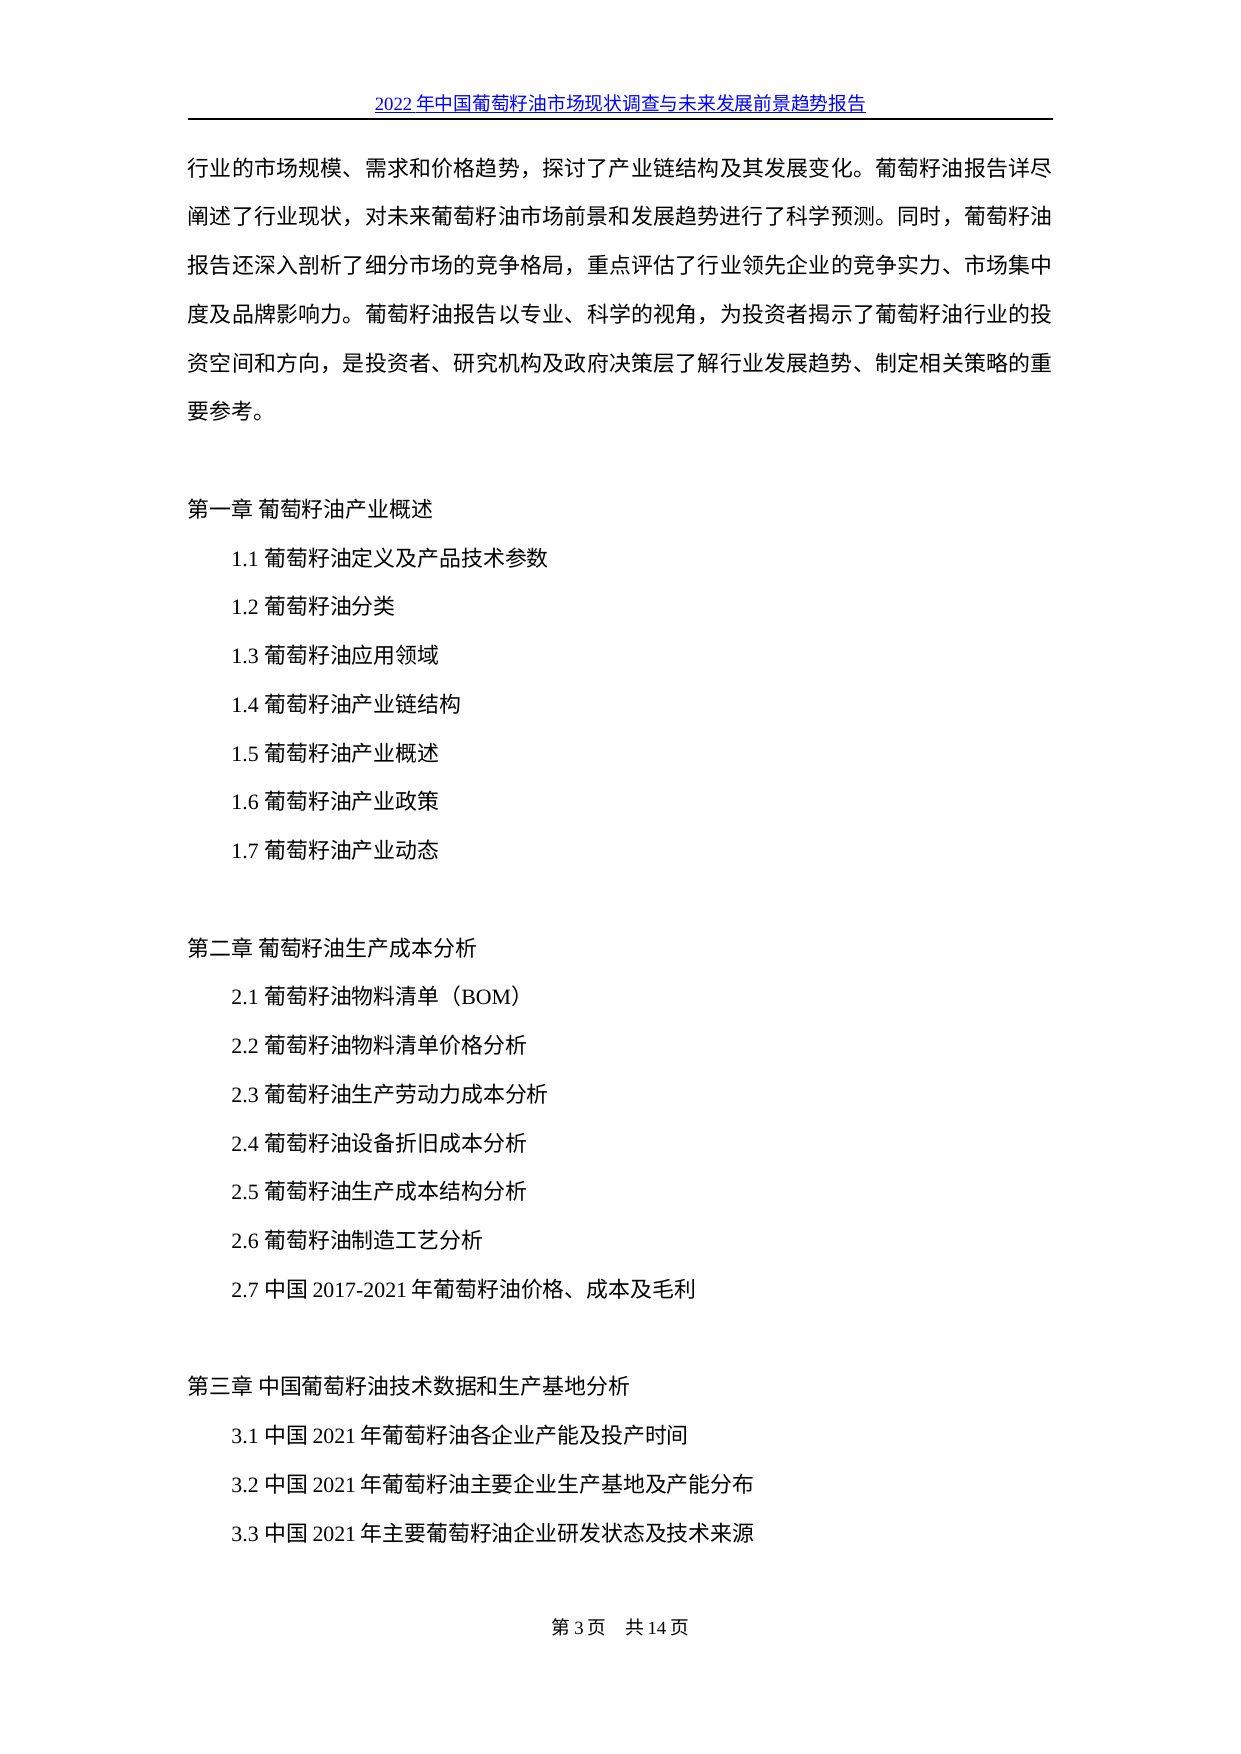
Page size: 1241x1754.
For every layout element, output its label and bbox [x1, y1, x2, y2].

text [187, 150, 1053, 1548]
